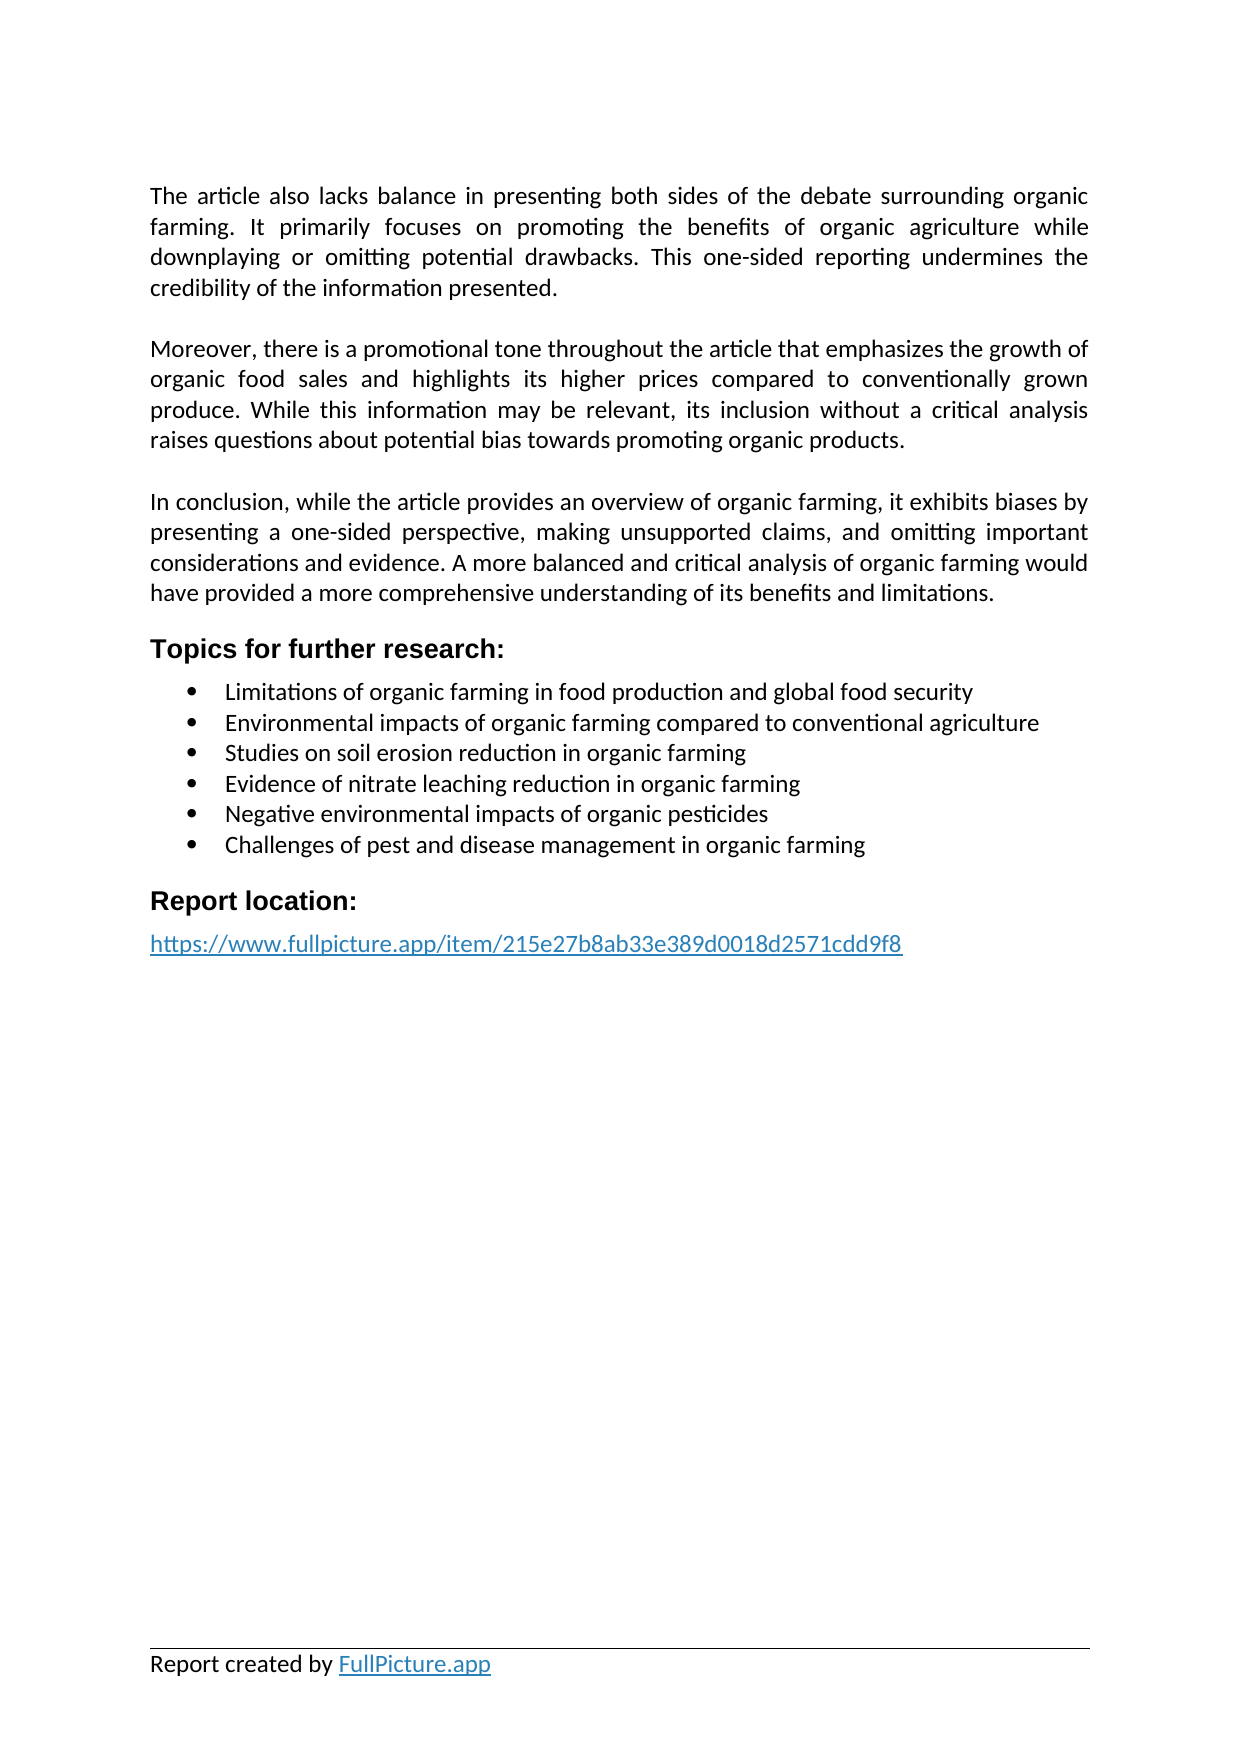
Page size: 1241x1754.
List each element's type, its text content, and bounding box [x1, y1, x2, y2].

text Moreover, there is a promotional tone throughout the article that emphasizes the growth of organic food sales and highlights its higher prices compared to conventionally grown produce. While this information may be relevant, its inclusion without a critical analysis raises questions about potential bias towards promoting organic products. [150, 333, 1090, 455]
text In conclusion, while the article provides an overview of organic farming, it exhibits biases by presenting a one-sided perspective, making unsupported claims, and omitting important considerations and evidence. A more balanced and critical analysis of organic farming would have provided a more comprehensive understanding of its benefits and limitations. [150, 486, 1090, 608]
list Challenges of pest and disease management in organic farming [187, 829, 1090, 860]
subtitle Topics for further research: [150, 633, 1090, 664]
subtitle Report location: [150, 885, 1090, 916]
list Studies on soil erosion reduction in organic farming [187, 738, 1090, 768]
list Limitations of organic farming in food production and global food security [187, 677, 1090, 707]
list Evidence of nitrate leaching reduction in organic farming [187, 768, 1090, 799]
text The article also lacks balance in presenting both sides of the debate surrounding organic farming. It primarily focuses on promoting the benefits of organic agriculture while downplaying or omitting potential drawbacks. This one-sided reporting undermines the credibility of the information presented. [150, 181, 1090, 303]
list Environmental impacts of organic farming compared to conventional agriculture [187, 707, 1090, 738]
text https://www.fullpicture.app/item/215e27b8ab33e389d0018d2571cdd9f8 [150, 928, 1090, 959]
list Negative environmental impacts of organic pesticides [187, 799, 1090, 829]
